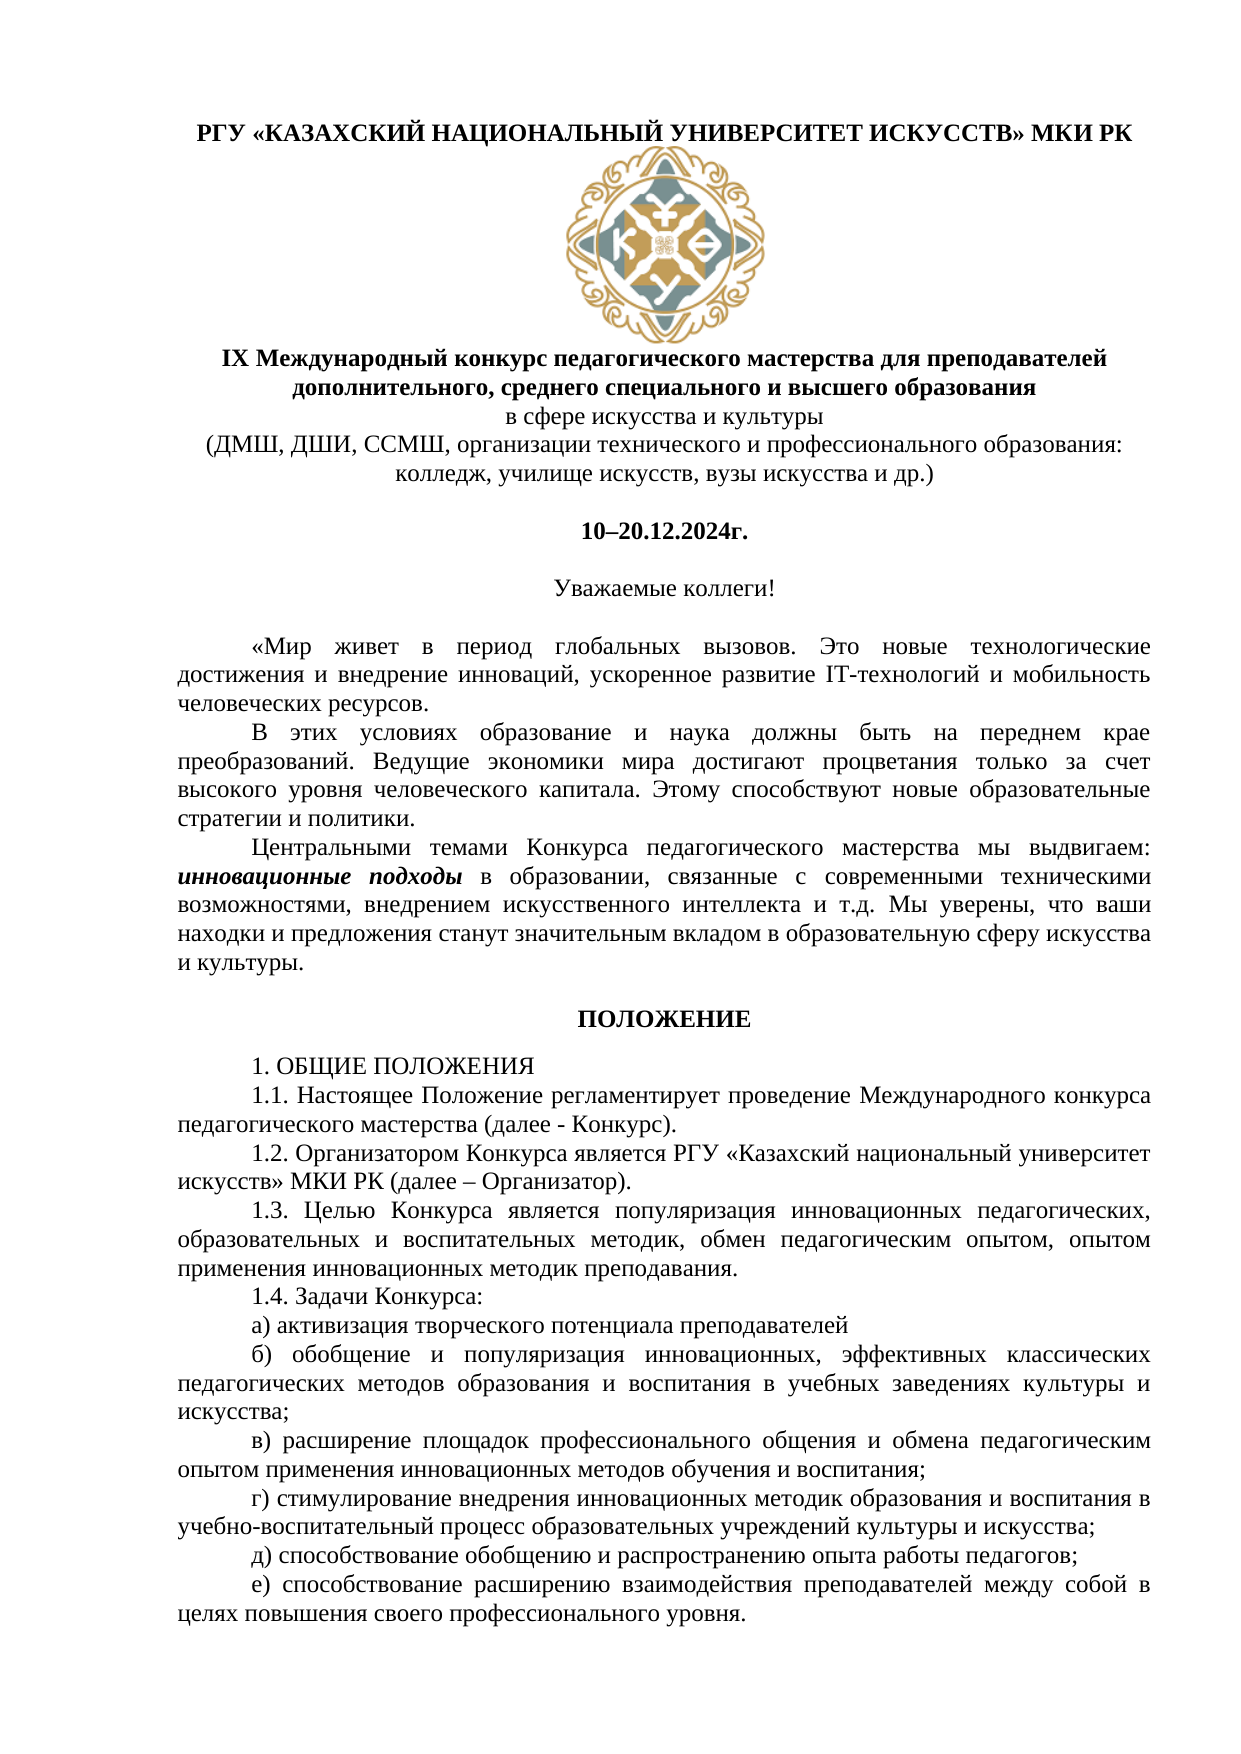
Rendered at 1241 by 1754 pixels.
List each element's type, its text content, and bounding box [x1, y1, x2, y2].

picture [527, 146, 802, 344]
text г) стимулирование внедрения инновационных методик образования и воспитания в учебно-воспитательный процесс образовательных учреждений культуры и искусства; [177, 1483, 1152, 1540]
text РГУ «КАЗАХСКИЙ НАЦИОНАЛЬНЫЙ УНИВЕРСИТЕТ ИСКУССТВ» МКИ РК [177, 118, 1152, 147]
text 1.3. Целью Конкурса является популяризация инновационных педагогических, образовательных и воспитательных методик, обмен педагогическим опытом, опытом применения инновационных методик преподавания. [177, 1195, 1152, 1281]
text 1.1. Настоящее Положение регламентирует проведение Международного конкурса педагогического мастерства (далее - Конкурс). [177, 1080, 1152, 1138]
text 1. ОБЩИЕ ПОЛОЖЕНИЯ [177, 1051, 1152, 1080]
text е) способствование расширению взаимодействия преподавателей между собой в целях повышения своего профессионального уровня. [177, 1569, 1152, 1626]
text д) способствование обобщению и распространению опыта работы педагогов; [177, 1540, 1152, 1569]
text а) активизация творческого потенциала преподавателей [177, 1310, 1152, 1339]
text ПОЛОЖЕНИЕ [177, 1004, 1152, 1032]
text IX Международный конкурс педагогического мастерства для преподавателей дополнительного, среднего специального и высшего образования [177, 343, 1152, 401]
text Центральными темами Конкурса педагогического мастерства мы выдвигаем: инновационные подходы в образовании, связанные с современными техническими возможностями, внедрением искусственного интеллекта и т.д. Мы уверены, что ваши находки и предложения станут значительным вкладом в образовательную сферу искусства и культуры. [177, 832, 1152, 976]
text Уважаемые коллеги! [177, 573, 1152, 602]
text «Мир живет в период глобальных вызовов. Это новые технологические достижения и внедрение инноваций, ускоренное развитие IT-технологий и мобильность человеческих ресурсов. [177, 631, 1152, 717]
text в сфере искусства и культуры [177, 401, 1152, 429]
text В этих условиях образование и наука должны быть на переднем крае преобразований. Ведущие экономики мира достигают процветания только за счет высокого уровня человеческого капитала. Этому способствуют новые образовательные стратегии и политики. [177, 717, 1152, 832]
text б) обобщение и популяризация инновационных, эффективных классических педагогических методов образования и воспитания в учебных заведениях культуры и искусства; [177, 1339, 1152, 1425]
text (ДМШ, ДШИ, ССМШ, организации технического и профессионального образования: колледж, училище искусств, вузы искусства и др.) [177, 429, 1152, 487]
text 1.4. Задачи Конкурса: [177, 1281, 1152, 1310]
text в) расширение площадок профессионального общения и обмена педагогическим опытом применения инновационных методов обучения и воспитания; [177, 1425, 1152, 1483]
text 10–20.12.2024г. [177, 516, 1152, 544]
text 1.2. Организатором Конкурса является РГУ «Казахский национальный университет искусств» МКИ РК (далее – Организатор). [177, 1138, 1152, 1195]
